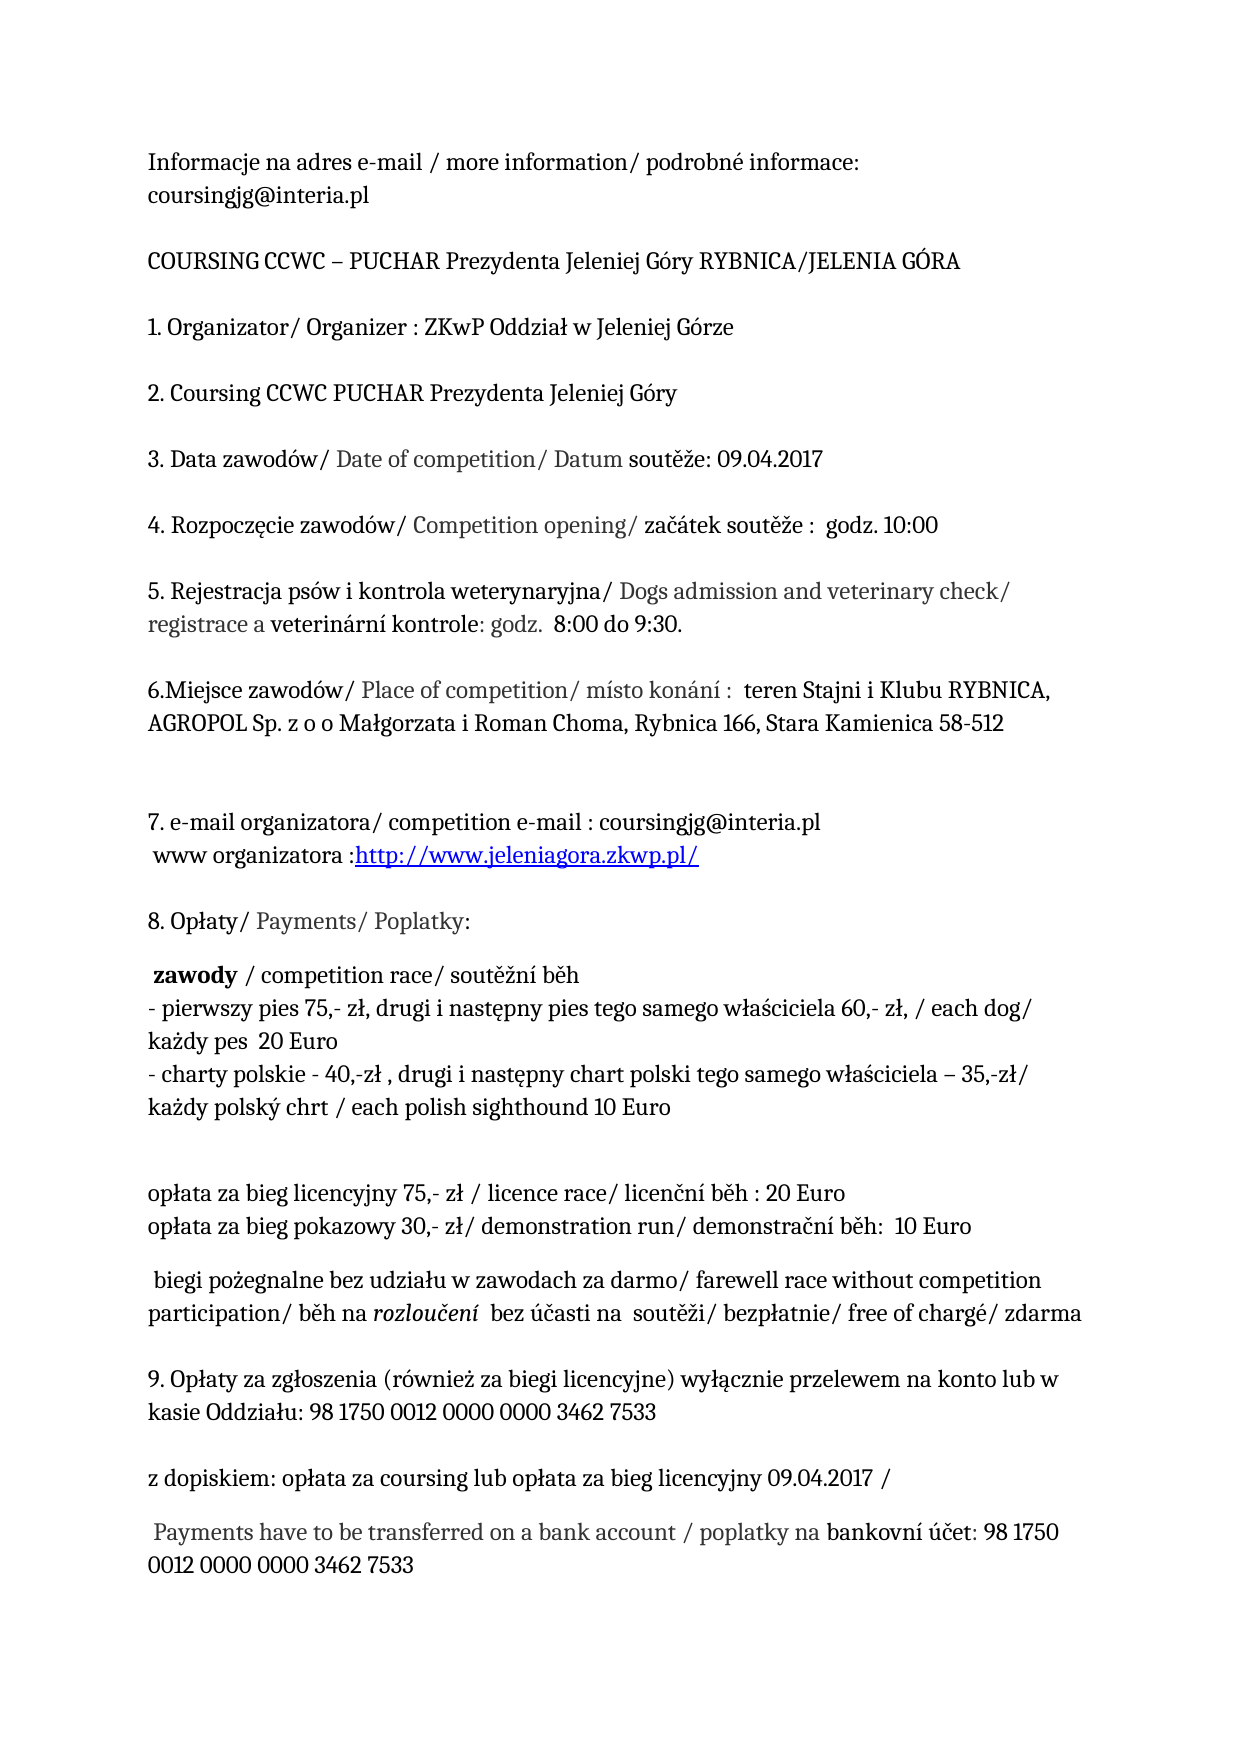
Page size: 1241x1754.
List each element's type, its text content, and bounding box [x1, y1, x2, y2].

text biegi pożegnalne bez udziału w zawodach za darmo/ farewell race without competition participation/ běh na rozloučení bez účasti na soutěži/ bezpłatnie/ free of chargé/ zdarma 9. Opłaty za zgłoszenia (również za biegi licencyjne) wyłącznie przelewem na konto lub w kasie Oddziału: 98 1750 0012 0000 0000 3462 7533 z dopiskiem: opłata za coursing lub opłata za bieg licencyjny 09.04.2017 / [148, 1266, 1093, 1493]
text zawody / competition race/ soutěžní běh - pierwszy pies 75,- zł, drugi i następny pies tego samego właściciela 60,- zł, / each dog/ każdy pes 20 Euro - charty polskie - 40,-zł , drugi i następny chart polski tego samego właściciela – 35,-zł/ każdy polský chrt / each polish sighthound 10 Euro [148, 961, 1093, 1154]
text opłata za bieg licencyjny 75,- zł / licence race/ licenční běh : 20 Euro opłata za bieg pokazowy 30,- zł/ demonstration run/ demonstrační běh: 10 Euro [148, 1179, 1093, 1241]
text Informacje na adres e-mail / more information/ podrobné informace: coursingjg@interia.pl COURSING CCWC – PUCHAR Prezydenta Jeleniej Góry RYBNICA/JELENIA GÓRA 1. Organizator/ Organizer : ZKwP Oddział w Jeleniej Górze 2. Coursing CCWC PUCHAR Prezydenta Jeleniej Góry 3. Data zawodów/ Date of competition/ Datum soutěže: 09.04.2017 4. Rozpoczęcie zawodów/ Competition opening/ začátek soutěže : godz. 10:00 5. Rejestracja psów i kontrola weterynaryjna/ Dogs admission and veterinary check/ registrace a veterinární kontrole: godz. 8:00 do 9:30. 6.Miejsce zawodów/ Place of competition/ místo konání : teren Stajni i Klubu RYBNICA, AGROPOL Sp. z o o Małgorzata i Roman Choma, Rybnica 166, Stara Kamienica 58-512 7. e-mail organizatora/ competition e-mail : coursingjg@interia.pl www organizatora :http://www.jeleniagora.zkwp.pl/ 8. Opłaty/ Payments/ Poplatky: [148, 148, 1093, 936]
text Payments have to be transferred on a bank account / poplatky na bankovní účet: 98 1750 0012 0000 0000 3462 7533 [148, 1518, 1093, 1579]
